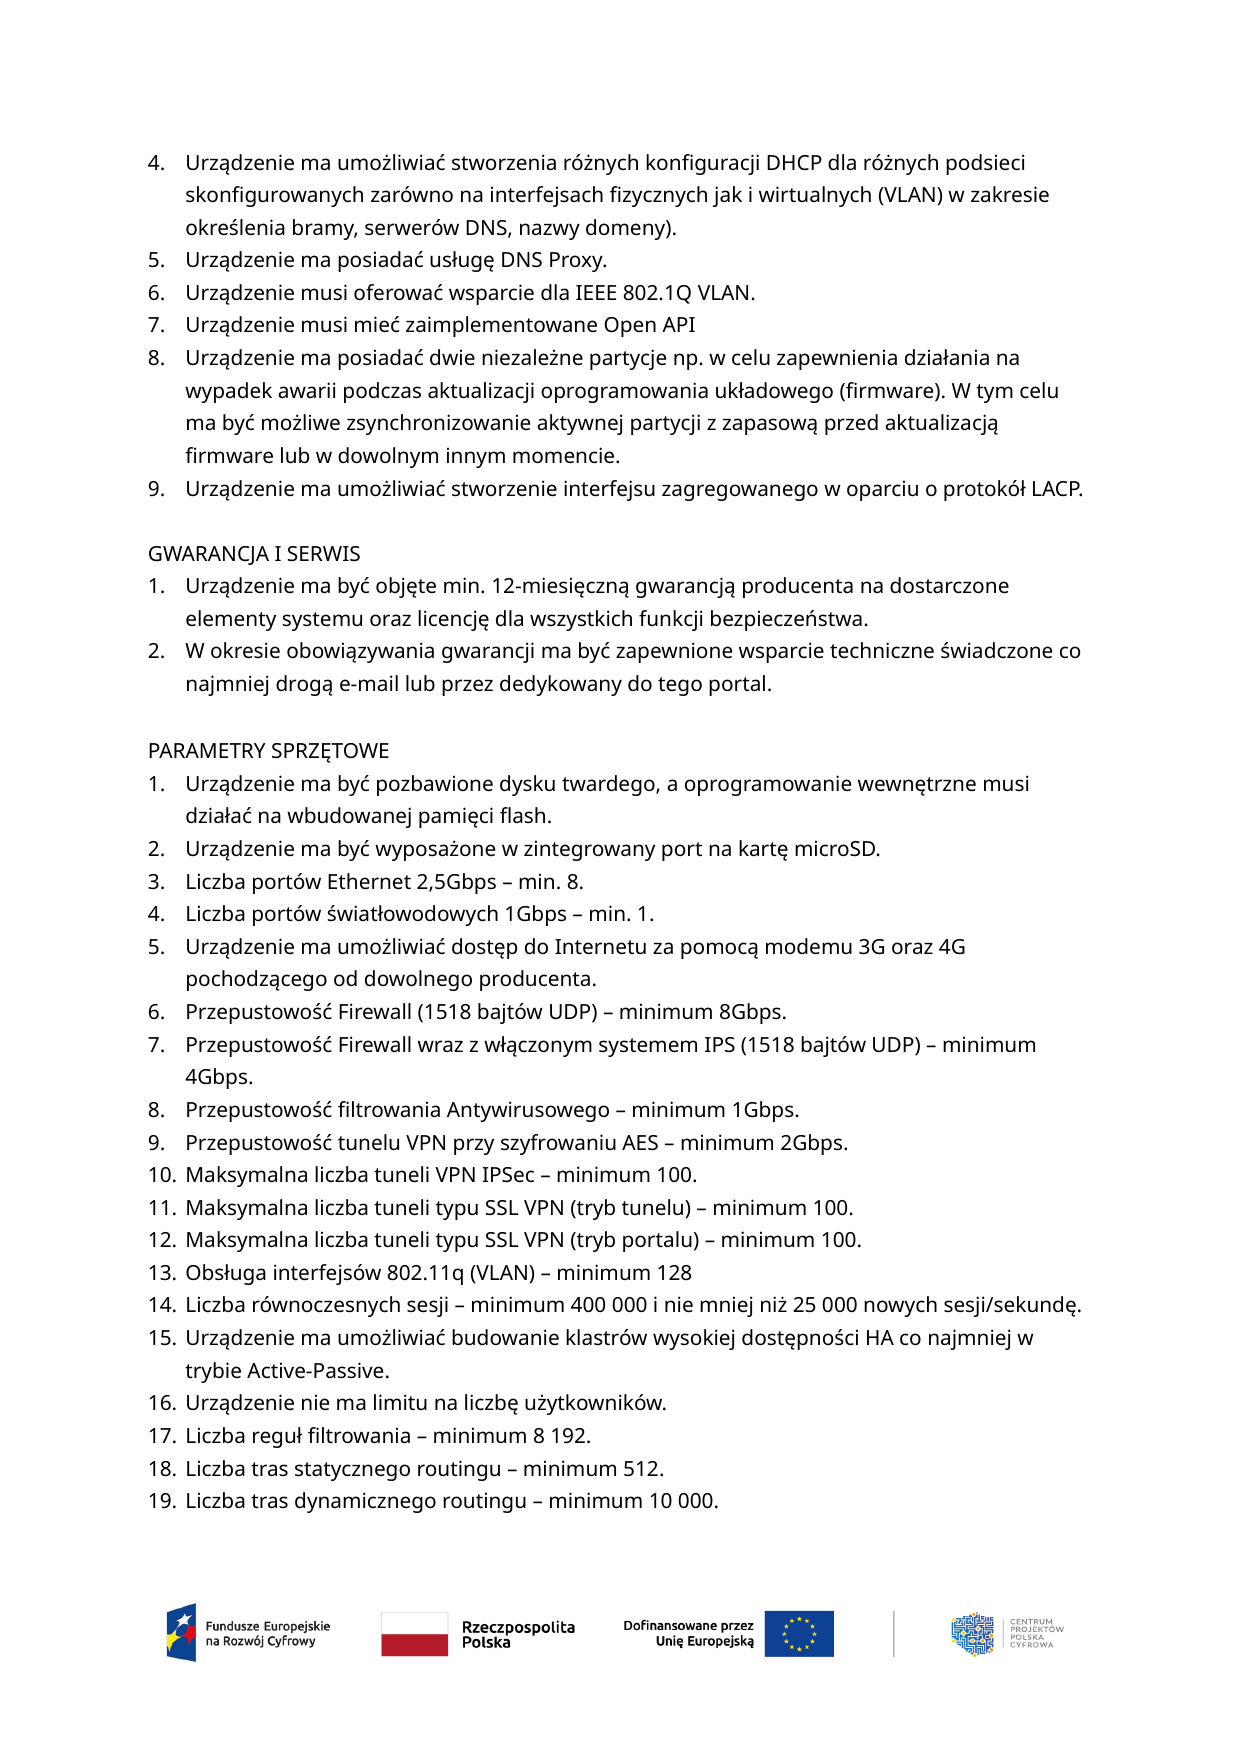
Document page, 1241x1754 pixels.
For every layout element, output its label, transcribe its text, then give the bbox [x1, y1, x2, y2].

list Urządzenie ma posiadać usługę DNS Proxy. [148, 245, 1093, 274]
list Urządzenie ma umożliwiać dostęp do Internetu za pomocą modemu 3G oraz 4G pochodzącego od dowolnego producenta. [148, 932, 1093, 993]
list Liczba tras statycznego routingu – minimum 512. [148, 1454, 1093, 1482]
list Urządzenie nie ma limitu na liczbę użytkowników. [148, 1388, 1093, 1417]
list Maksymalna liczba tuneli typu SSL VPN (tryb portalu) – minimum 100. [148, 1225, 1093, 1254]
list W okresie obowiązywania gwarancji ma być zapewnione wsparcie techniczne świadczone co najmniej drogą e-mail lub przez dedykowany do tego portal. [148, 637, 1093, 698]
list Urządzenie ma umożliwiać budowanie klastrów wysokiej dostępności HA co najmniej w trybie Active-Passive. [148, 1323, 1093, 1384]
list Obsługa interfejsów 802.11q (VLAN) – minimum 128 [148, 1258, 1093, 1286]
list Urządzenie ma być pozbawione dysku twardego, a oprogramowanie wewnętrzne musi działać na wbudowanej pamięci flash. [148, 769, 1093, 830]
list Maksymalna liczba tuneli typu SSL VPN (tryb tunelu) – minimum 100. [148, 1193, 1093, 1221]
list Urządzenie ma posiadać dwie niezależne partycje np. w celu zapewnienia działania na wypadek awarii podczas aktualizacji oprogramowania układowego (firmware). W tym celu ma być możliwe zsynchronizowanie aktywnej partycji z zapasową przed aktualizacją firmware lub w dowolnym innym momencie. [148, 343, 1093, 469]
text PARAMETRY SPRZĘTOWE [148, 736, 1093, 765]
list Urządzenie ma być objęte min. 12-miesięczną gwarancją producenta na dostarczone elementy systemu oraz licencję dla wszystkich funkcji bezpieczeństwa. [148, 571, 1093, 632]
list Liczba tras dynamicznego routingu – minimum 10 000. [148, 1486, 1093, 1515]
list Liczba reguł filtrowania – minimum 8 192. [148, 1421, 1093, 1449]
list Maksymalna liczba tuneli VPN IPSec – minimum 100. [148, 1160, 1093, 1189]
list Liczba portów Ethernet 2,5Gbps – min. 8. [148, 867, 1093, 895]
list Liczba równoczesnych sesji – minimum 400 000 i nie mniej niż 25 000 nowych sesji/sekundę. [148, 1291, 1093, 1319]
text GWARANCJA I SERWIS [148, 539, 1093, 567]
list Liczba portów światłowodowych 1Gbps – min. 1. [148, 899, 1093, 928]
list Urządzenie musi mieć zaimplementowane Open API [148, 311, 1093, 339]
list Urządzenie ma umożliwiać stworzenia różnych konfiguracji DHCP dla różnych podsieci skonfigurowanych zarówno na interfejsach fizycznych jak i wirtualnych (VLAN) w zakresie określenia bramy, serwerów DNS, nazwy domeny). [148, 148, 1093, 241]
list Przepustowość tunelu VPN przy szyfrowaniu AES – minimum 2Gbps. [148, 1128, 1093, 1156]
list Przepustowość Firewall (1518 bajtów UDP) – minimum 8Gbps. [148, 997, 1093, 1026]
list Przepustowość Firewall wraz z włączonym systemem IPS (1518 bajtów UDP) – minimum 4Gbps. [148, 1030, 1093, 1091]
list Urządzenie musi oferować wsparcie dla IEEE 802.1Q VLAN. [148, 278, 1093, 306]
picture [147, 1583, 1093, 1681]
list Przepustowość filtrowania Antywirusowego – minimum 1Gbps. [148, 1095, 1093, 1123]
list Urządzenie ma być wyposażone w zintegrowany port na kartę microSD. [148, 834, 1093, 863]
list Urządzenie ma umożliwiać stworzenie interfejsu zagregowanego w oparciu o protokół LACP. [148, 474, 1093, 502]
